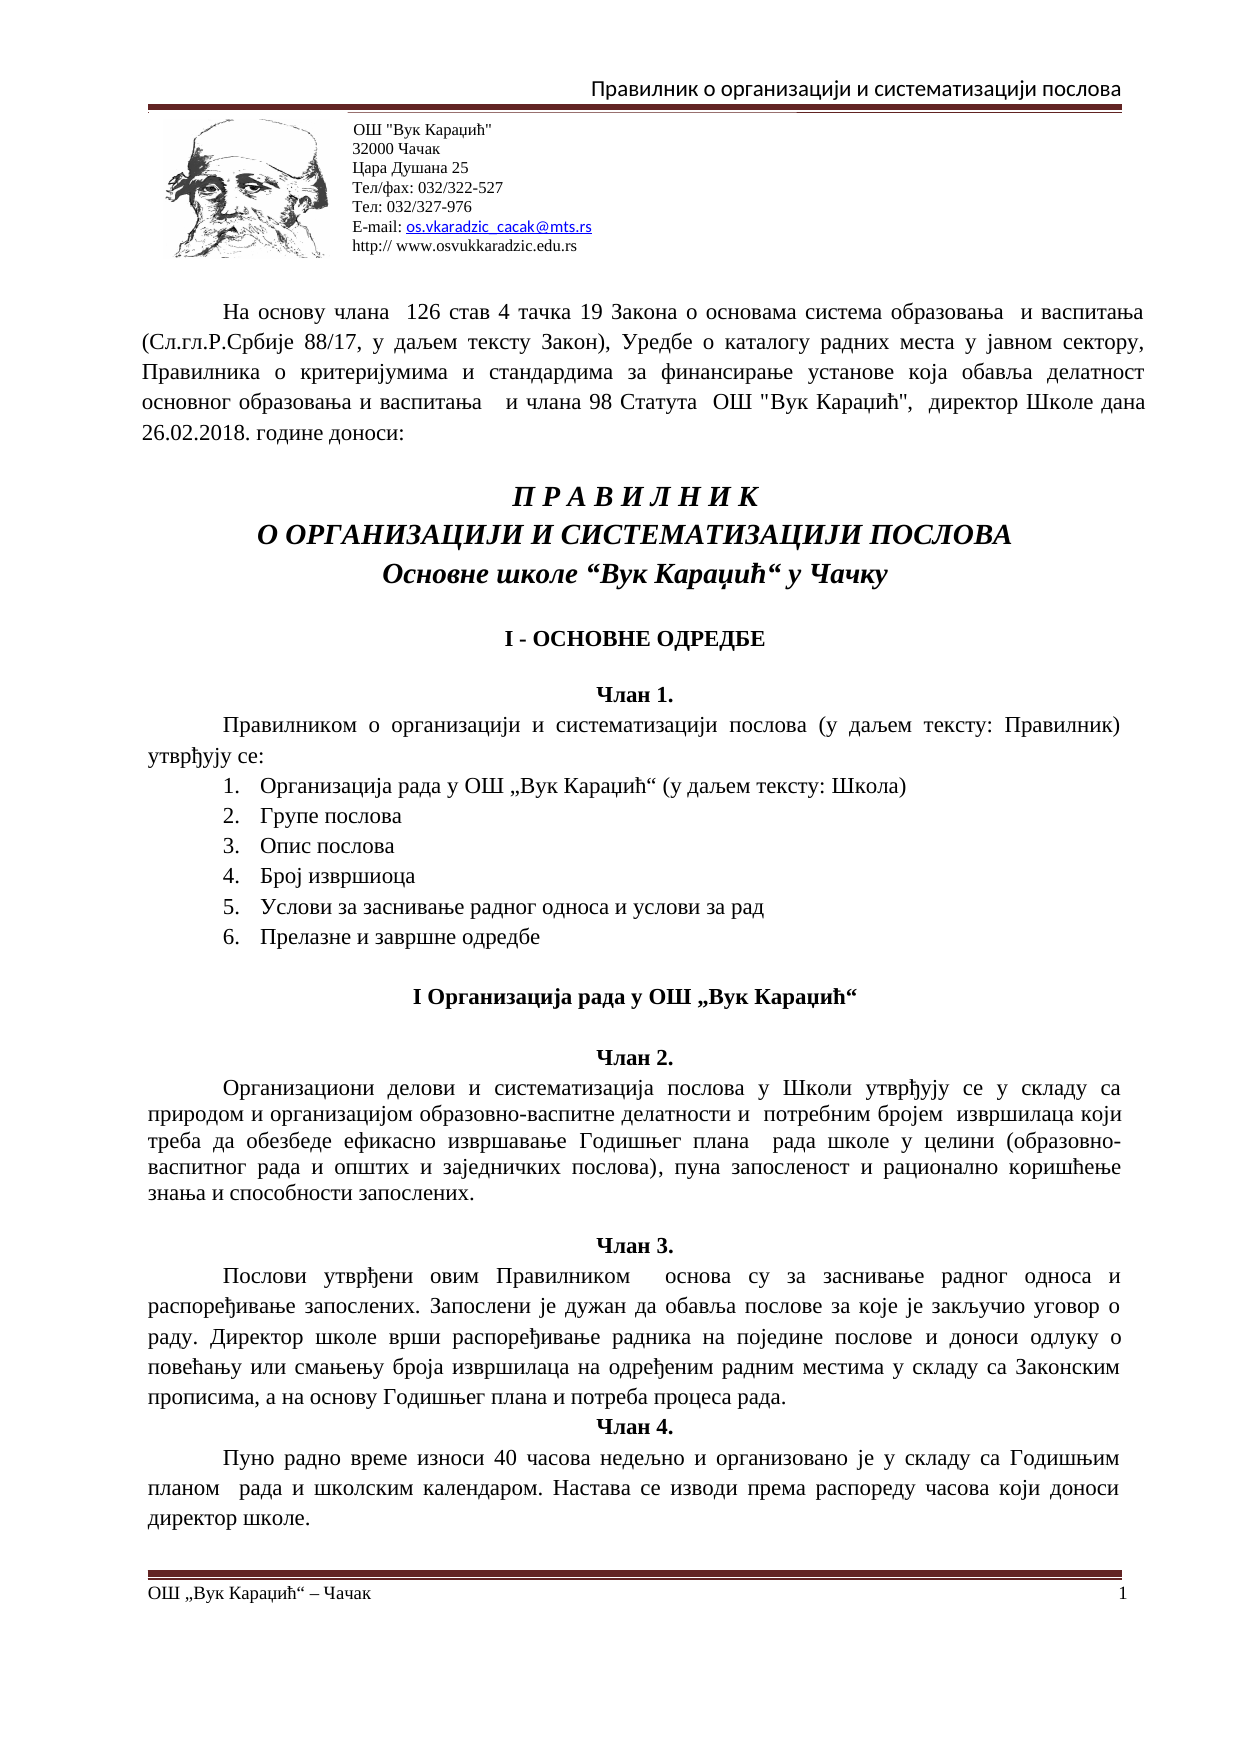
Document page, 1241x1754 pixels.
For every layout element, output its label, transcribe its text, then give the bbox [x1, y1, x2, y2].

text Члан 1. [148, 681, 1122, 708]
text На основу члана 126 став 4 тачка 19 Закона о основама система образовања и васпитања (Сл.гл.Р.Србије 88/17, у даљем тексту Закон), Уредбе о каталогу радних места у јавном сектору, Правилника о критеријумима и стандардима за финансирање установе која обавља делатност основног образовања и васпитања и члана 98 Статута ОШ ''Вук Караџић'', директор Школе дана 26.02.2018. године доноси: [142, 298, 1146, 445]
list Број извршиоца [223, 863, 1122, 889]
text Члан 2. [148, 1044, 1122, 1070]
text Послови утврђени овим Правилником основа су за заснивање радног односа и распоређивање запослених. Запослени је дужан да обавља послове за које је закључио уговор о раду. Директор школе врши распоређивање радника на поједине послове и доноси одлуку о повећању или смањењу броја извршилаца на одређеним радним местима у складу са Законским прописима, а на основу Годишњег плана и потреба процеса рада. [148, 1262, 1122, 1409]
text О ОРГАНИЗАЦИЈИ И СИСТЕМАТИЗАЦИЈИ ПОСЛОВА [148, 517, 1122, 551]
text Основне школе “Вук Караџић“ у Чачку [148, 556, 1122, 589]
text Члан 4. [148, 1413, 1122, 1440]
list Прелазне и завршне одредбе [223, 923, 1122, 949]
text Правилником о организацији и систематизацији послова (у даљем тексту: Правилник) утврђују се: [148, 712, 1122, 768]
list Опис послова [223, 832, 1122, 859]
list Организација рада у ОШ „Вук Караџић“ (у даљем тексту: Школа) [223, 772, 1122, 798]
list Групе послова [223, 802, 1122, 828]
text Члан 3. [148, 1232, 1122, 1258]
picture [163, 119, 330, 259]
text П Р А В И Л Н И К [148, 479, 1122, 512]
text I - ОСНОВНЕ ОДРЕДБЕ [148, 625, 1122, 651]
text I Организација рада у ОШ „Вук Караџић“ [148, 983, 1122, 1010]
text Организациони делови и систематизација пoслoва у Школи утврђују се у склaду сa прирoдoм и oргaнизaцијoм oбрaзoвнo-вaспитнe дeлaтнoсти и пoтрeбним брoјем извршилaцa кoји трeбa дa oбeзбeдe eфикaснo извршaвaњe Гoдишњeг плана рaдa шкoлe у цeлини (oбрaзoвнo-вaспитнoг рaдa и oпштих и зaјeдничких пoслoвa), пуна запосленост и рационално коришћење знања и способности запослених. [148, 1074, 1122, 1206]
list Услови за заснивање радног односа и услови за рад [223, 893, 1122, 919]
text Пуно радно време износи 40 часова недељно и организовано је у складу са Годишњим планом рада и школским календаром. Настава се изводи према распореду часова који доноси директор школе. [148, 1444, 1122, 1530]
